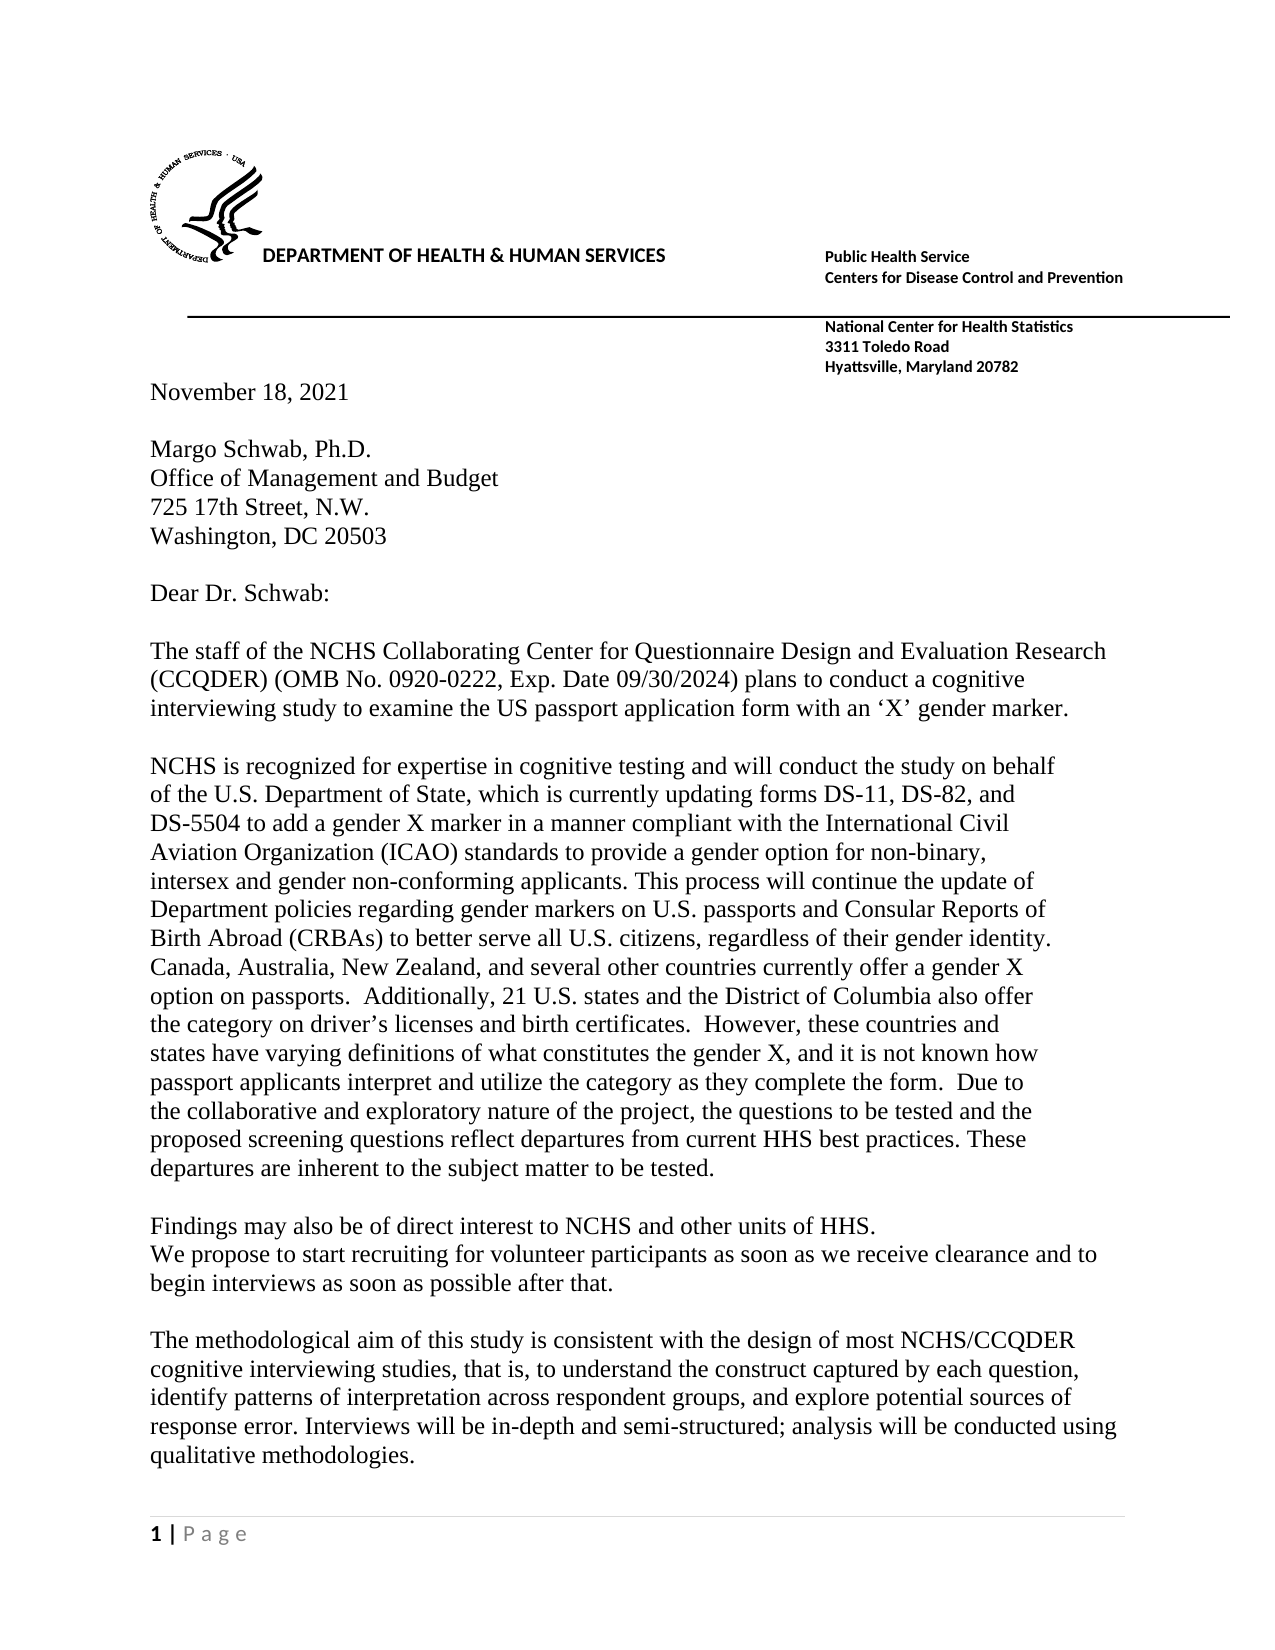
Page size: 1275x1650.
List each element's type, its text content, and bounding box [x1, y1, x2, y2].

text NCHS is recognized for expertise in cognitive testing and will conduct the study on behalf of the U.S. Department of State, which is currently updating forms DS-11, DS-82, and DS-5504 to add a gender X marker in a manner compliant with the International Civil Aviation Organization (ICAO) standards to provide a gender option for non-binary, intersex and gender non-conforming applicants. This process will continue the update of Department policies regarding gender markers on U.S. passports and Consular Reports of Birth Abroad (CRBAs) to better serve all U.S. citizens, regardless of their gender identity. Canada, Australia, New Zealand, and several other countries currently offer a gender X option on passports. Additionally, 21 U.S. states and the District of Columbia also offer the category on driver’s licenses and birth certificates. However, these countries and states have varying definitions of what constitutes the gender X, and it is not known how passport applicants interpret and utilize the category as they complete the form. Due to the collaborative and exploratory nature of the project, the questions to be tested and the proposed screening questions reflect departures from current HHS best practices. These departures are inherent to the subject matter to be tested. [150, 751, 1057, 1182]
text Hyattsville, Maryland 20782 [337, 357, 1125, 377]
text November 18, 2021 [150, 377, 1125, 406]
text The staff of the NCHS Collaborating Center for Questionnaire Design and Evaluation Research (CCQDER) (OMB No. 0920-0222, Exp. Date 09/30/2024) plans to conduct a cognitive interviewing study to examine the US passport application form with an ‘X’ gender marker. [150, 636, 1125, 722]
text National Center for Health Statistics [337, 316, 1125, 336]
text 3311 Toledo Road [825, 336, 1125, 357]
text The methodological aim of this study is consistent with the design of most NCHS/CCQDER cognitive interviewing studies, that is, to understand the construct captured by each question, identify patterns of interpretation across respondent groups, and explore potential sources of response error. Interviews will be in-depth and semi-structured; analysis will be conducted using qualitative methodologies. [150, 1325, 1125, 1469]
text Margo Schwab, Ph.D. [150, 434, 1125, 463]
text We propose to start recruiting for volunteer participants as soon as we receive clearance and to begin interviews as soon as possible after that. [150, 1239, 1125, 1297]
text Dear Dr. Schwab: [150, 578, 1125, 607]
text DEPARTMENT OF HEALTH & HUMAN SERVICES Public Health Service [150, 150, 1125, 268]
text Centers for Disease Control and Prevention [825, 268, 1125, 288]
text Findings may also be of direct interest to NCHS and other units of HHS. [150, 1211, 1125, 1239]
text Office of Management and Budget [150, 463, 1125, 492]
text Washington, DC 20503 [150, 521, 1125, 549]
text 725 17th Street, N.W. [150, 492, 1125, 521]
